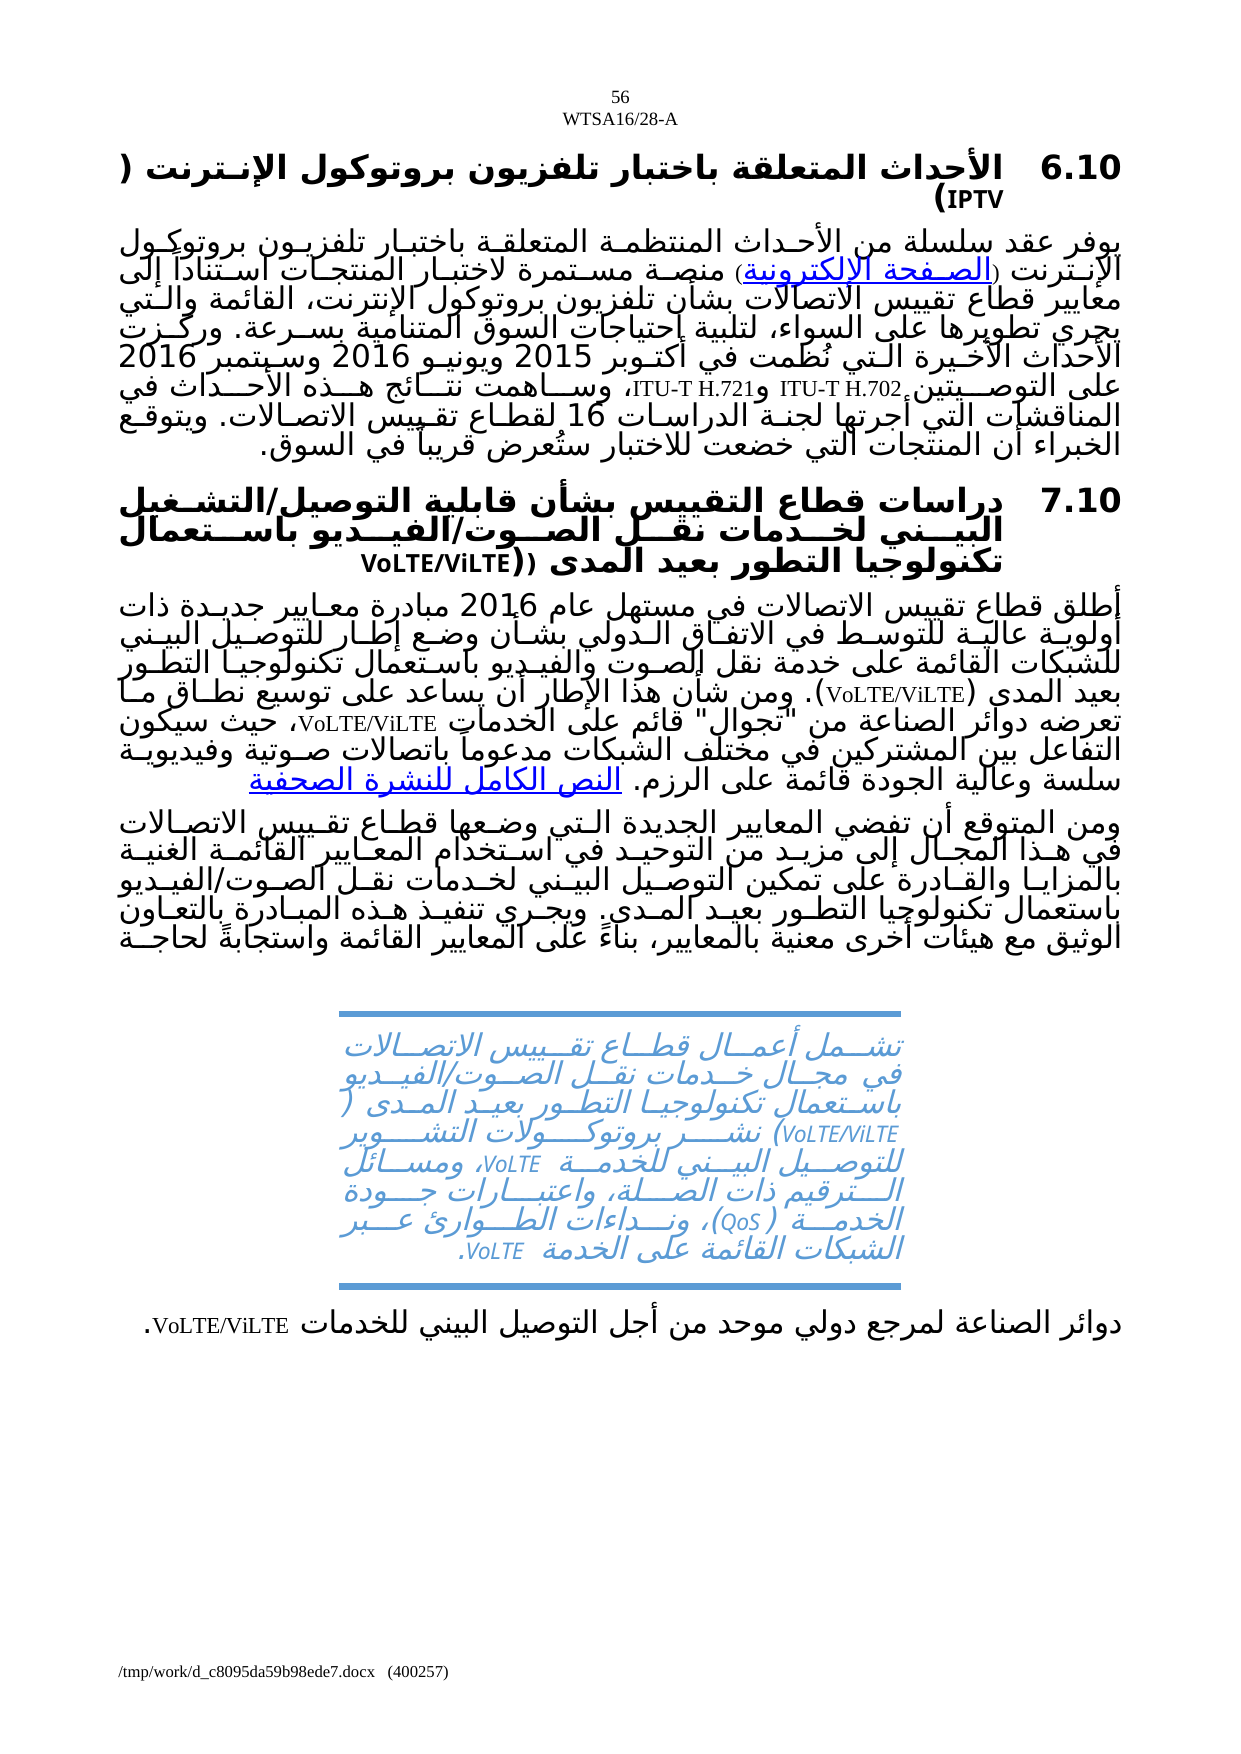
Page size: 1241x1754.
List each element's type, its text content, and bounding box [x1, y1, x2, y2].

subtitle 7.10 دراسات قطاع التقييس بشأن قابلية التوصيل/التشغيل البيني لخدمات نقل الصوت/الفيديو باستعمال تكنولوجيا التطور بعيد المدى ((VoLTE/ViLTE [118, 487, 1122, 581]
subtitle 6.10 الأحداث المتعلقة باختبار تلفزيون بروتوكول الإنترنت (IPTV) [118, 154, 1122, 217]
text أطلق قطاع تقييس الاتصالات في مستهل عام 2016 مبادرة معايير جديدة ذات أولوية عالية للتوسط في الاتفاق الدولي بشأن وضع إطار للتوصيل البيني للشبكات القائمة على خدمة نقل الصوت والفيديو باستعمال تكنولوجيا التطور بعيد المدى (VoLTE/ViLTE). ومن شأن هذا الإطار أن يساعد على توسيع نطاق ما تعرضه دوائر الصناعة من "تجوال" قائم على الخدمات VoLTE/ViLTE، حيث سيكون التفاعل بين المشتركين في مختلف الشبكات مدعوماً باتصالات صوتية وفيديوية سلسة وعالية الجودة قائمة على الرزم. النص الكامل للنشرة الصحفية [118, 593, 1122, 797]
text ومن المتوقع أن تفضي المعايير الجديدة التي وضعها قطاع تقييس الاتصالات في هذا المجال إلى مزيد من التوحيد في استخدام المعايير القائمة الغنية بالمزايا والقادرة على تمكين التوصيل البيني لخدمات نقل الصوت/الفيديو باستعمال تكنولوجيا التطور بعيد المدى. ويجري تنفيذ هذه المبادرة بالتعاون الوثيق مع هيئات أخرى معنية بالمعايير، بناءً على المعايير القائمة واستجابةً لحاجة دوائر الصناعة لمرجع دولي موحد من أجل التوصيل البيني للخدمات VoLTE/ViLTE. [118, 810, 1122, 1341]
text يوفر عقد سلسلة من الأحداث المنتظمة المتعلقة باختبار تلفزيون بروتوكول الإنترنت (الصفحة الإلكترونية) منصة مستمرة لاختبار المنتجات استناداً إلى معايير قطاع تقييس الاتصالات بشأن تلفزيون بروتوكول الإنترنت، القائمة والتي يجري تطويرها على السواء، لتلبية احتياجات السوق المتنامية بسرعة. وركزت الأحداث الأخيرة التي نُظمت في أكتوبر 2015 ويونيو 2016 وسبتمبر 2016 على التوصيتين ITU-T H.702 وITU-T H.721، وساهمت نتائج هذه الأحداث في المناقشات التي أجرتها لجنة الدراسات 16 لقطاع تقييس الاتصالات. ويتوقع الخبراء أن المنتجات التي خضعت للاختبار ستُعرض قريباً في السوق. [118, 229, 1122, 462]
